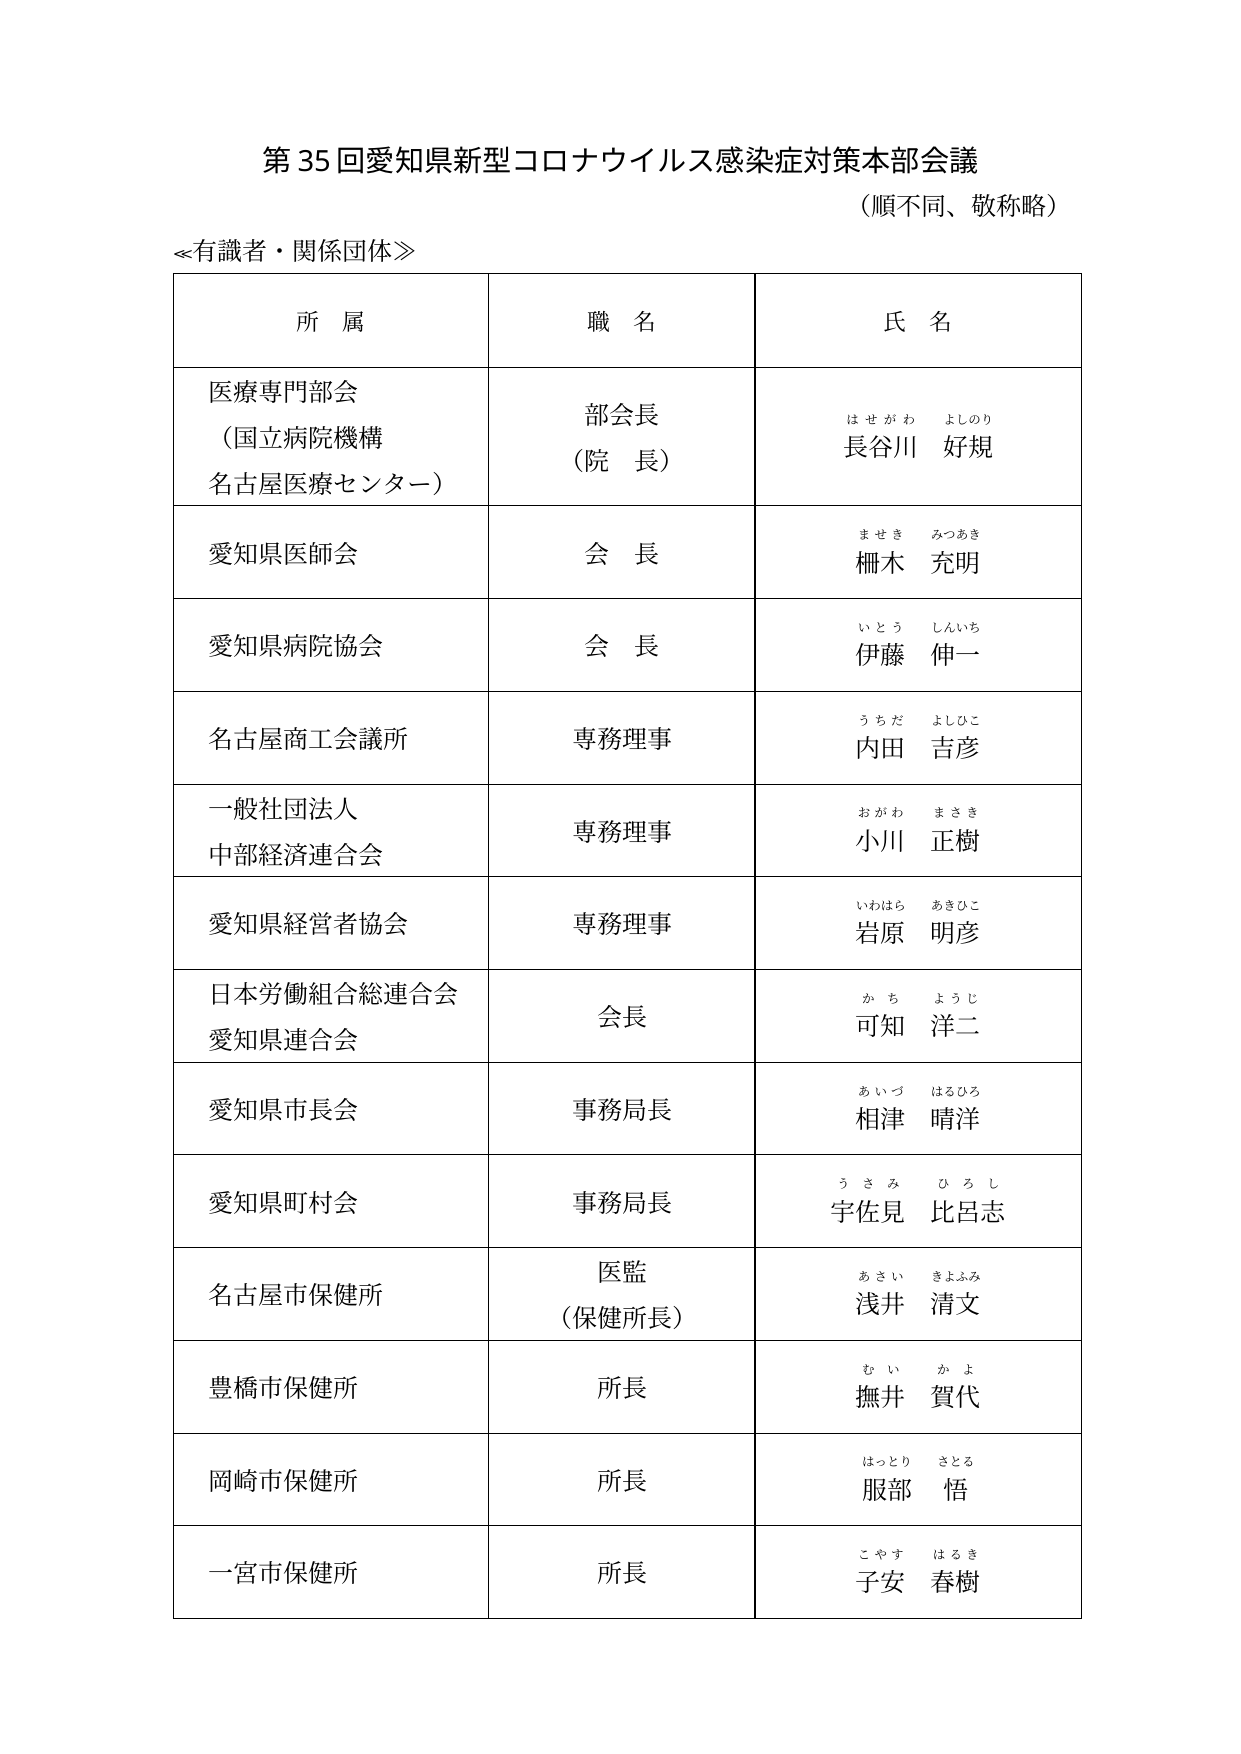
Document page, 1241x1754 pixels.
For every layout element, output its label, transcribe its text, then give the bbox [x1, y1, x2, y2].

table_cell 岡崎市保健所 [174, 1434, 488, 1525]
table_cell [756, 1155, 1081, 1247]
table_cell [756, 506, 1081, 598]
table_cell 会長 [489, 970, 754, 1062]
table_header 職 名 [489, 274, 754, 367]
table_cell [756, 1434, 1081, 1525]
table_cell 会 長 [489, 506, 754, 598]
table_cell 専務理事 [489, 692, 754, 783]
text ≪有識者・関係団体≫ [148, 227, 983, 273]
table_cell 会 長 [489, 599, 754, 691]
table_cell [756, 1063, 1081, 1154]
table_cell 一宮市保健所 [174, 1526, 488, 1618]
table_header 所 属 [174, 274, 488, 367]
table_cell 所長 [489, 1526, 754, 1618]
text 第35回愛知県新型コロナウイルス感染症対策本部会議 [148, 135, 1092, 181]
table_cell [756, 692, 1081, 783]
table_cell [756, 970, 1081, 1062]
table_cell [756, 1526, 1081, 1618]
text （順不同、敬称略） [148, 181, 1071, 227]
table_cell 一般社団法人 中部経済連合会 [174, 785, 488, 876]
table_cell 事務局長 [489, 1063, 754, 1154]
table_cell 名古屋商工会議所 [174, 692, 488, 783]
table_cell 愛知県医師会 [174, 506, 488, 598]
table_cell [756, 877, 1081, 969]
table_cell 愛知県町村会 [174, 1155, 488, 1247]
table_cell 部会長 （院 長） [489, 368, 754, 505]
table_cell 医療専門部会 （国立病院機構 名古屋医療センター） [174, 368, 488, 505]
table_cell 愛知県経営者協会 [174, 877, 488, 969]
table_cell 所長 [489, 1341, 754, 1432]
table_cell [756, 785, 1081, 876]
table_cell [756, 1341, 1081, 1432]
table_cell 名古屋市保健所 [174, 1248, 488, 1340]
table_cell [756, 368, 1081, 505]
table_cell 事務局長 [489, 1155, 754, 1247]
table_cell 専務理事 [489, 877, 754, 969]
table_cell 日本労働組合総連合会 愛知県連合会 [174, 970, 488, 1062]
table_cell 専務理事 [489, 785, 754, 876]
table_cell 愛知県市長会 [174, 1063, 488, 1154]
table_cell 豊橋市保健所 [174, 1341, 488, 1432]
table_cell 所長 [489, 1434, 754, 1525]
table_cell 医監 （保健所長） [489, 1248, 754, 1340]
table_cell 愛知県病院協会 [174, 599, 488, 691]
table_cell [756, 599, 1081, 691]
table_header 氏 名 [756, 274, 1081, 367]
table_cell [756, 1248, 1081, 1340]
